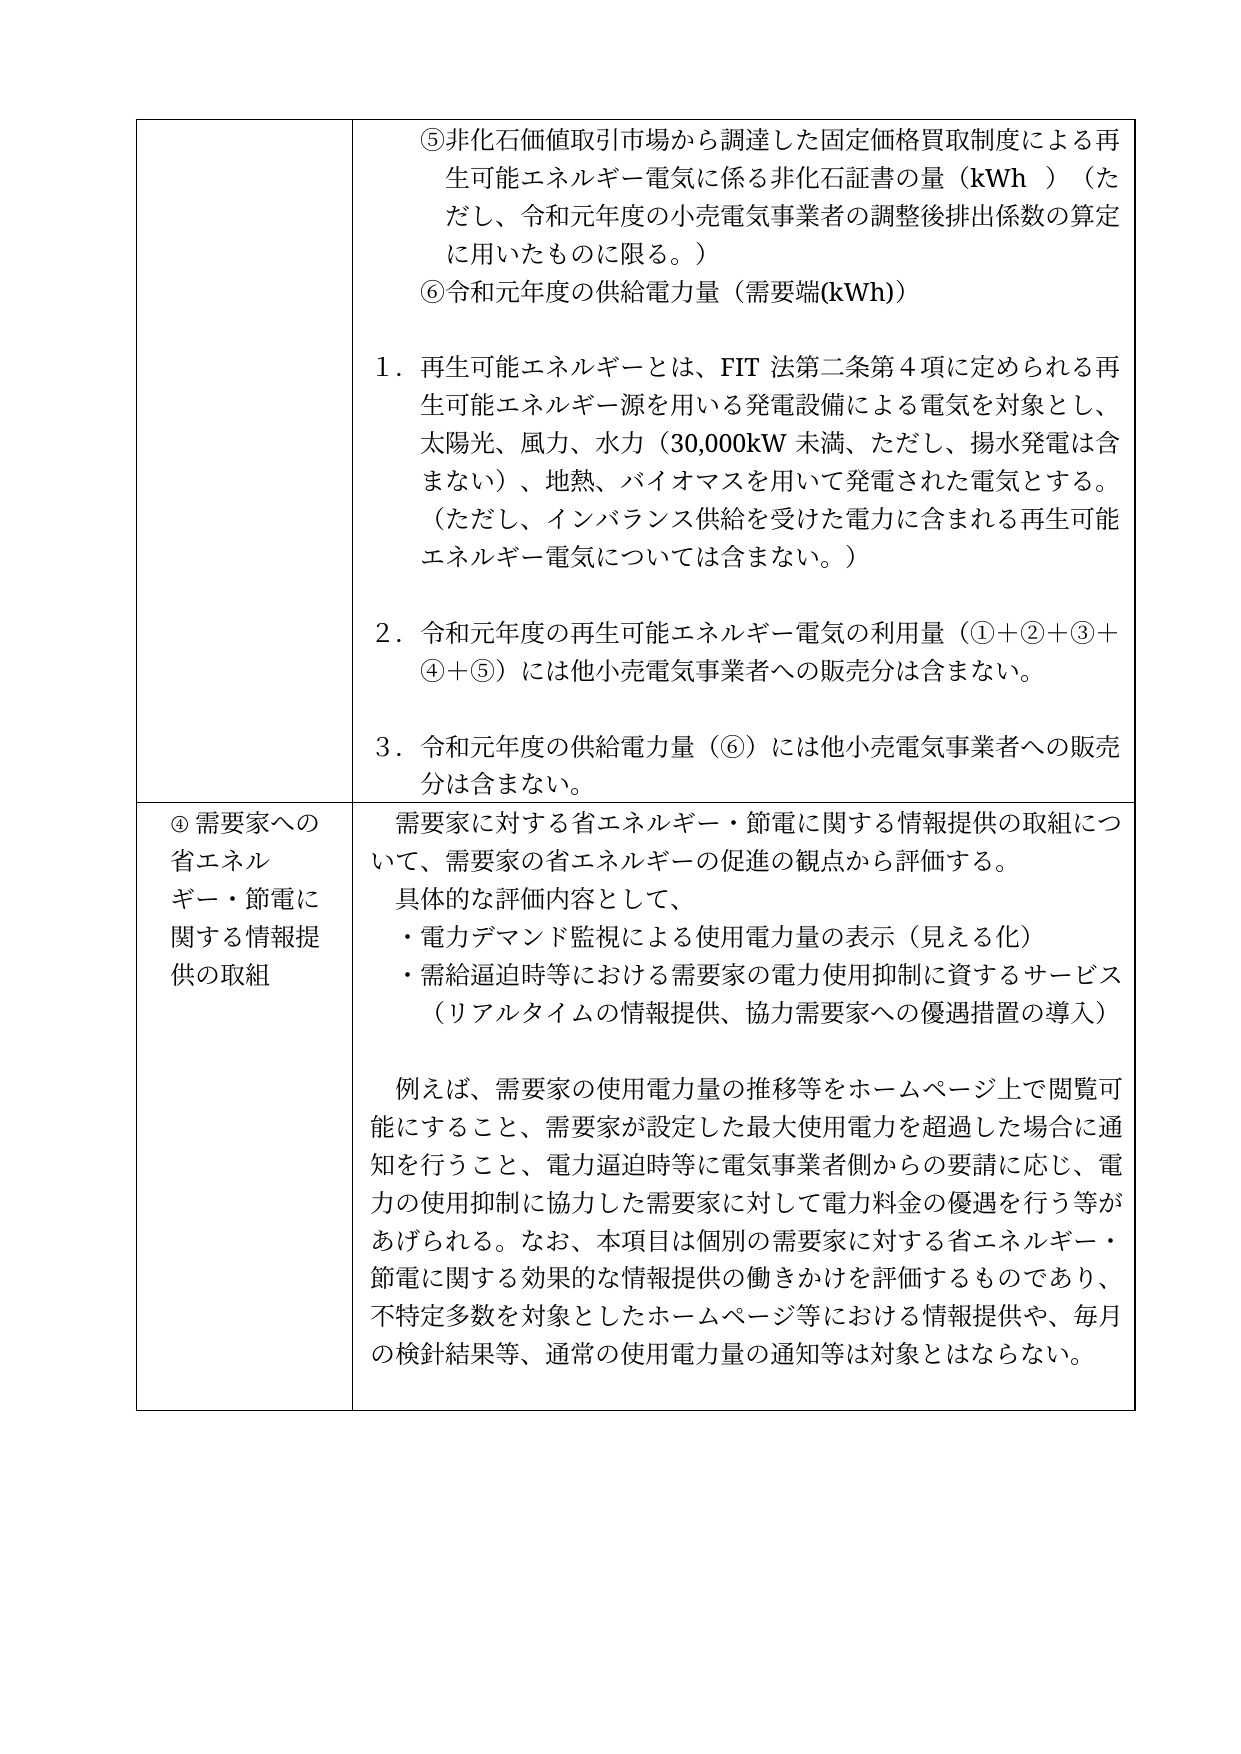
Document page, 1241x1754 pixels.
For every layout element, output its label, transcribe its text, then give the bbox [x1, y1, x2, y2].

table_cell ④需要家への省エネルギー・節電に関する情報提供の取組 [137, 803, 352, 1410]
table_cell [137, 120, 352, 802]
table_cell 需要家に対する省エネルギー・節電に関する情報提供の取組について、需要家の省エネルギーの促進の観点から評価する。 具体的な評価内容として、 ・電力デマンド監視による使用電力量の表示（見える化） ・需給逼迫時等における需要家の電力使用抑制に資するサービス（リアルタイムの情報提供、協力需要家への優遇措置の導入） 例えば、需要家の使用電力量の推移等をホームページ上で閲覧可能にすること、需要家が設定した最大使用電力を超過した場合に通知を行うこと、電力逼迫時等に電気事業者側からの要請に応じ、電力の使用抑制に協力した需要家に対して電力料金の優遇を行う等があげられる。なお、本項目は個別の需要家に対する省エネルギー・節電に関する効果的な情報提供の働きかけを評価するものであり、不特定多数を対象としたホームページ等における情報提供や、毎月の検針結果等、通常の使用電力量の通知等は対象とはならない。 [353, 803, 1134, 1410]
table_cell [353, 120, 1134, 802]
